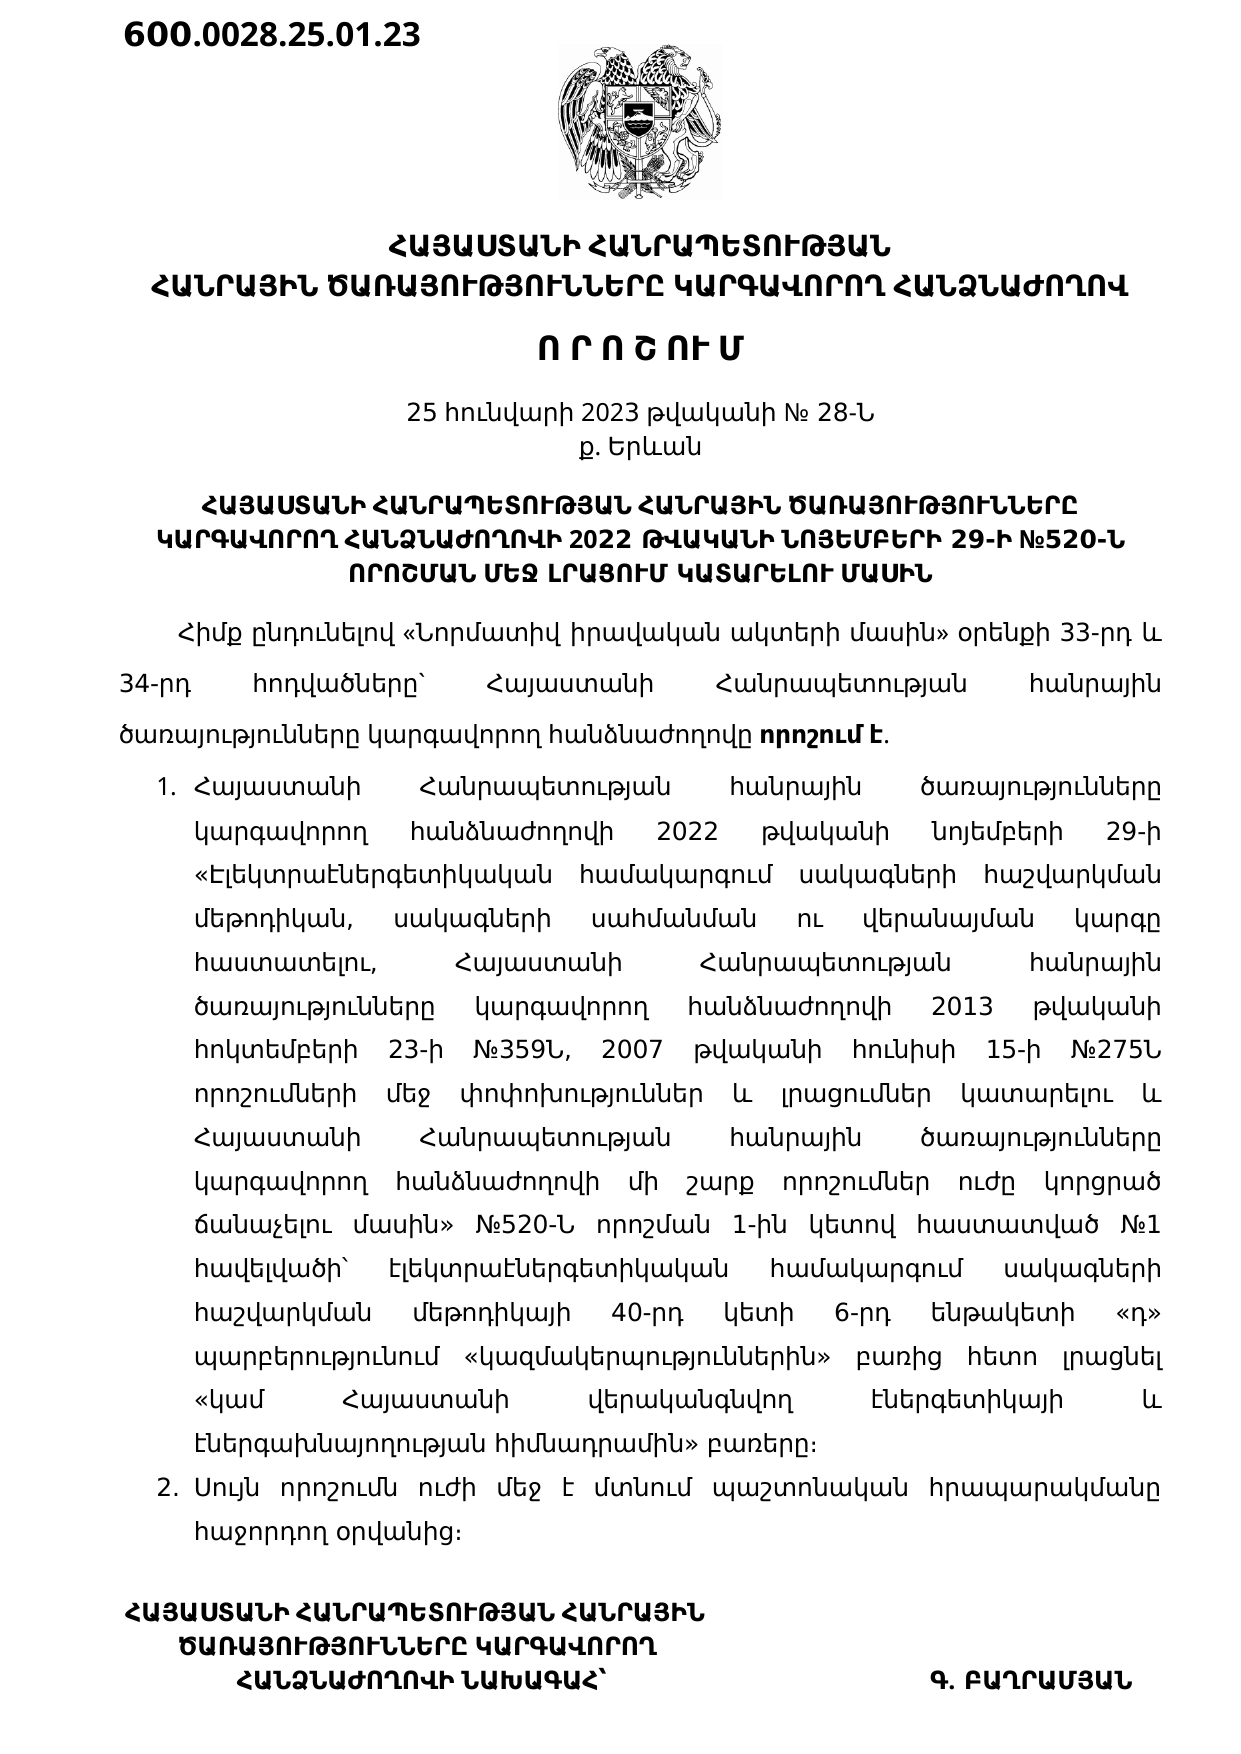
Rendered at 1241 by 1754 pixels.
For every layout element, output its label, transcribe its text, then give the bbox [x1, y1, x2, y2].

list Հայաստանի Հանրապետության հանրային ծառայությունները կարգավորող հանձնաժողովի 2022 թվականի նոյեմբերի 29-ի «Էլեկտրաէներգետիկական համակարգում սակագների հաշվարկման մեթոդիկան, սակագների սահմանման ու վերանայման կարգը հաստատելու, Հայաստանի Հանրապետության հանրային ծառայությունները կարգավորող հանձնաժողովի 2013 թվականի հոկտեմբերի 23-ի №359Ն, 2007 թվականի հունիսի 15-ի №275Ն որոշումների մեջ փոփոխություններ և լրացումներ կատարելու և Հայաստանի Հանրապետության հանրային ծառայությունները կարգավորող հանձնաժողովի մի շարք որոշումներ ուժը կորցրած ճանաչելու մասին» №520-Ն որոշման 1-ին կետով հաստատված №1 հավելվածի՝ էլեկտրաէներգետիկական համակարգում սակագների հաշվարկման մեթոդիկայի 40-րդ կետի 6-րդ ենթակետի «դ» պարբերությունում «կազմակերպություններին» բառից հետո լրացնել «կամ Հայաստանի վերականգնվող էներգետիկայի և էներգախնայողության հիմնադրամին» բառերը։ [156, 768, 1162, 1458]
text Ո Ր Ո Շ ՈՒ Մ [118, 324, 1162, 370]
text ԾԱՌԱՅՈՒԹՅՈՒՆՆԵՐԸ ԿԱՐԳԱՎՈՐՈՂ [118, 1629, 1162, 1663]
text ՀԱՅԱՍՏԱՆԻ ՀԱՆՐԱՊԵՏՈՒԹՅԱՆ ՀԱՆՐԱՅԻՆ ԾԱՌԱՅՈՒԹՅՈՒՆՆԵՐԸ ԿԱՐԳԱՎՈՐՈՂ ՀԱՆՁՆԱԺՈՂՈՎԻ 2022 ԹՎԱԿԱՆԻ ՆՈՅԵՄԲԵՐԻ 29-Ի №520-Ն ՈՐՈՇՄԱՆ ՄԵՋ ԼՐԱՑՈՒՄ ԿԱՏԱՐԵԼՈՒ ՄԱՍԻՆ [118, 488, 1162, 590]
text Հիմք ընդունելով «Նորմատիվ իրավական ակտերի մասին» օրենքի 33-րդ և 34-րդ հոդվածները` Հայաստանի Հանրապետության հանրային ծառայությունները կարգավորող հանձնաժողովը որոշում է. [118, 615, 1162, 751]
list Սույն որոշումն ուժի մեջ է մտնում պաշտոնական հրապարակմանը հաջորդող օրվանից։ [156, 1473, 1162, 1546]
text ՀԱՅԱՍՏԱՆԻ ՀԱՆՐԱՊԵՏՈՒԹՅԱՆ ՀԱՆՐԱՅԻՆ [118, 1594, 1162, 1629]
text 25 հունվարի 2023 թվականի № 28-Ն ք. Երևան [118, 395, 1162, 463]
text ՀԱՆՁՆԱԺՈՂՈՎԻ ՆԱԽԱԳԱՀ՝ Գ. ԲԱՂՐԱՄՅԱՆ [118, 1663, 1162, 1697]
